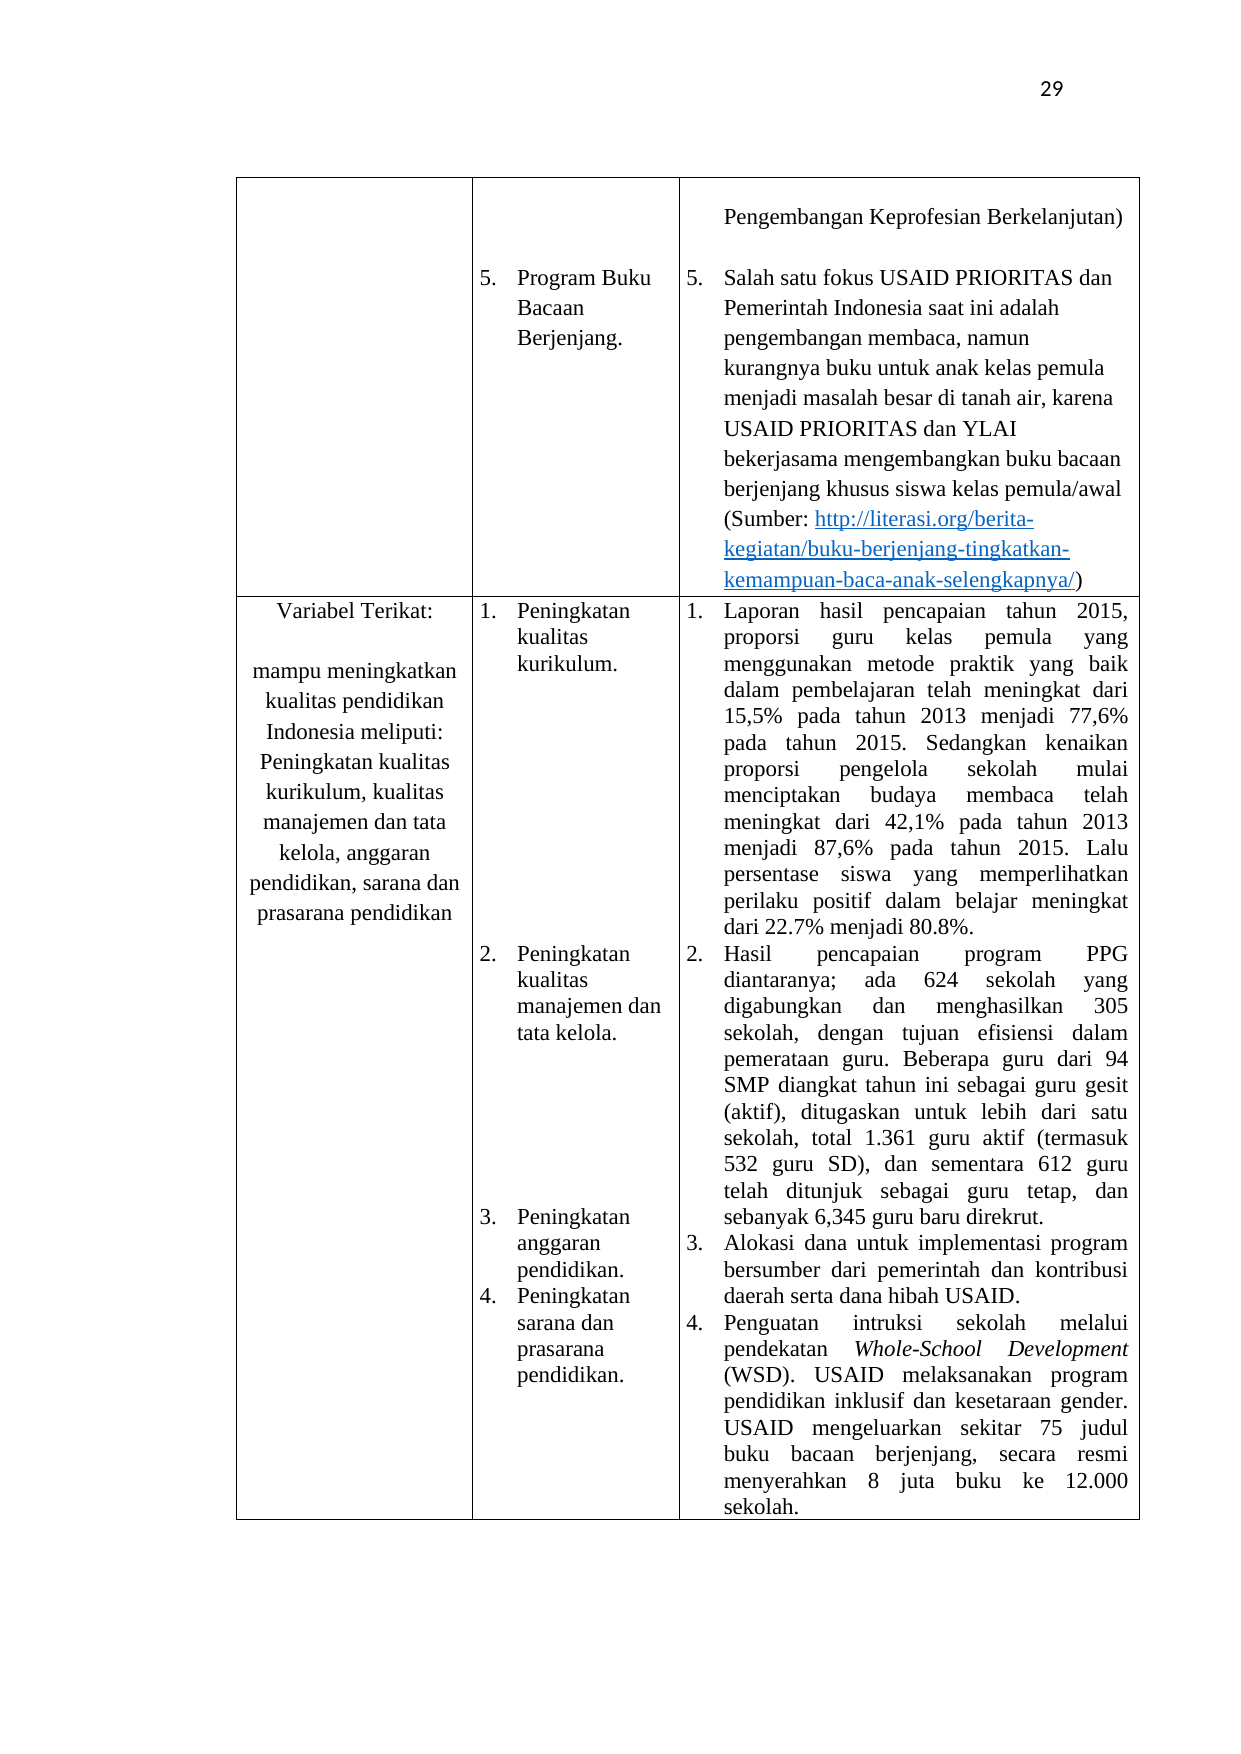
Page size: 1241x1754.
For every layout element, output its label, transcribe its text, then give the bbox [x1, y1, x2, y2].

table_cell Peningkatan kualitas kurikulum. Peningkatan kualitas manajemen dan tata kelola. Peningkatan anggaran pendidikan. Peningkatan sarana dan prasarana pendidikan. [473, 597, 679, 1519]
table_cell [680, 178, 1139, 596]
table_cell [473, 178, 679, 596]
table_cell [237, 178, 472, 596]
table_cell Variabel Terikat: mampu meningkatkan kualitas pendidikan Indonesia meliputi: Peningkatan kualitas kurikulum, kualitas manajemen dan tata kelola, anggaran pendidikan, sarana dan prasarana pendidikan [237, 597, 472, 1519]
table_cell Laporan hasil pencapaian tahun 2015, proporsi guru kelas pemula yang menggunakan metode praktik yang baik dalam pembelajaran telah meningkat dari 15,5% pada tahun 2013 menjadi 77,6% pada tahun 2015. Sedangkan kenaikan proporsi pengelola sekolah mulai menciptakan budaya membaca telah meningkat dari 42,1% pada tahun 2013 menjadi 87,6% pada tahun 2015. Lalu persentase siswa yang memperlihatkan perilaku positif dalam belajar meningkat dari 22.7% menjadi 80.8%. Hasil pencapaian program PPG diantaranya; ada 624 sekolah yang digabungkan dan menghasilkan 305 sekolah, dengan tujuan efisiensi dalam pemerataan guru. Beberapa guru dari 94 SMP diangkat tahun ini sebagai guru gesit (aktif), ditugaskan untuk lebih dari satu sekolah, total 1.361 guru aktif (termasuk 532 guru SD), dan sementara 612 guru telah ditunjuk sebagai guru tetap, dan sebanyak 6,345 guru baru direkrut. Alokasi dana untuk implementasi program bersumber dari pemerintah dan kontribusi daerah serta dana hibah USAID. Penguatan intruksi sekolah melalui pendekatan Whole-School Development (WSD). USAID melaksanakan program pendidikan inklusif dan kesetaraan gender. USAID mengeluarkan sekitar 75 judul buku bacaan berjenjang, secara resmi menyerahkan 8 juta buku ke 12.000 sekolah. [680, 597, 1139, 1519]
